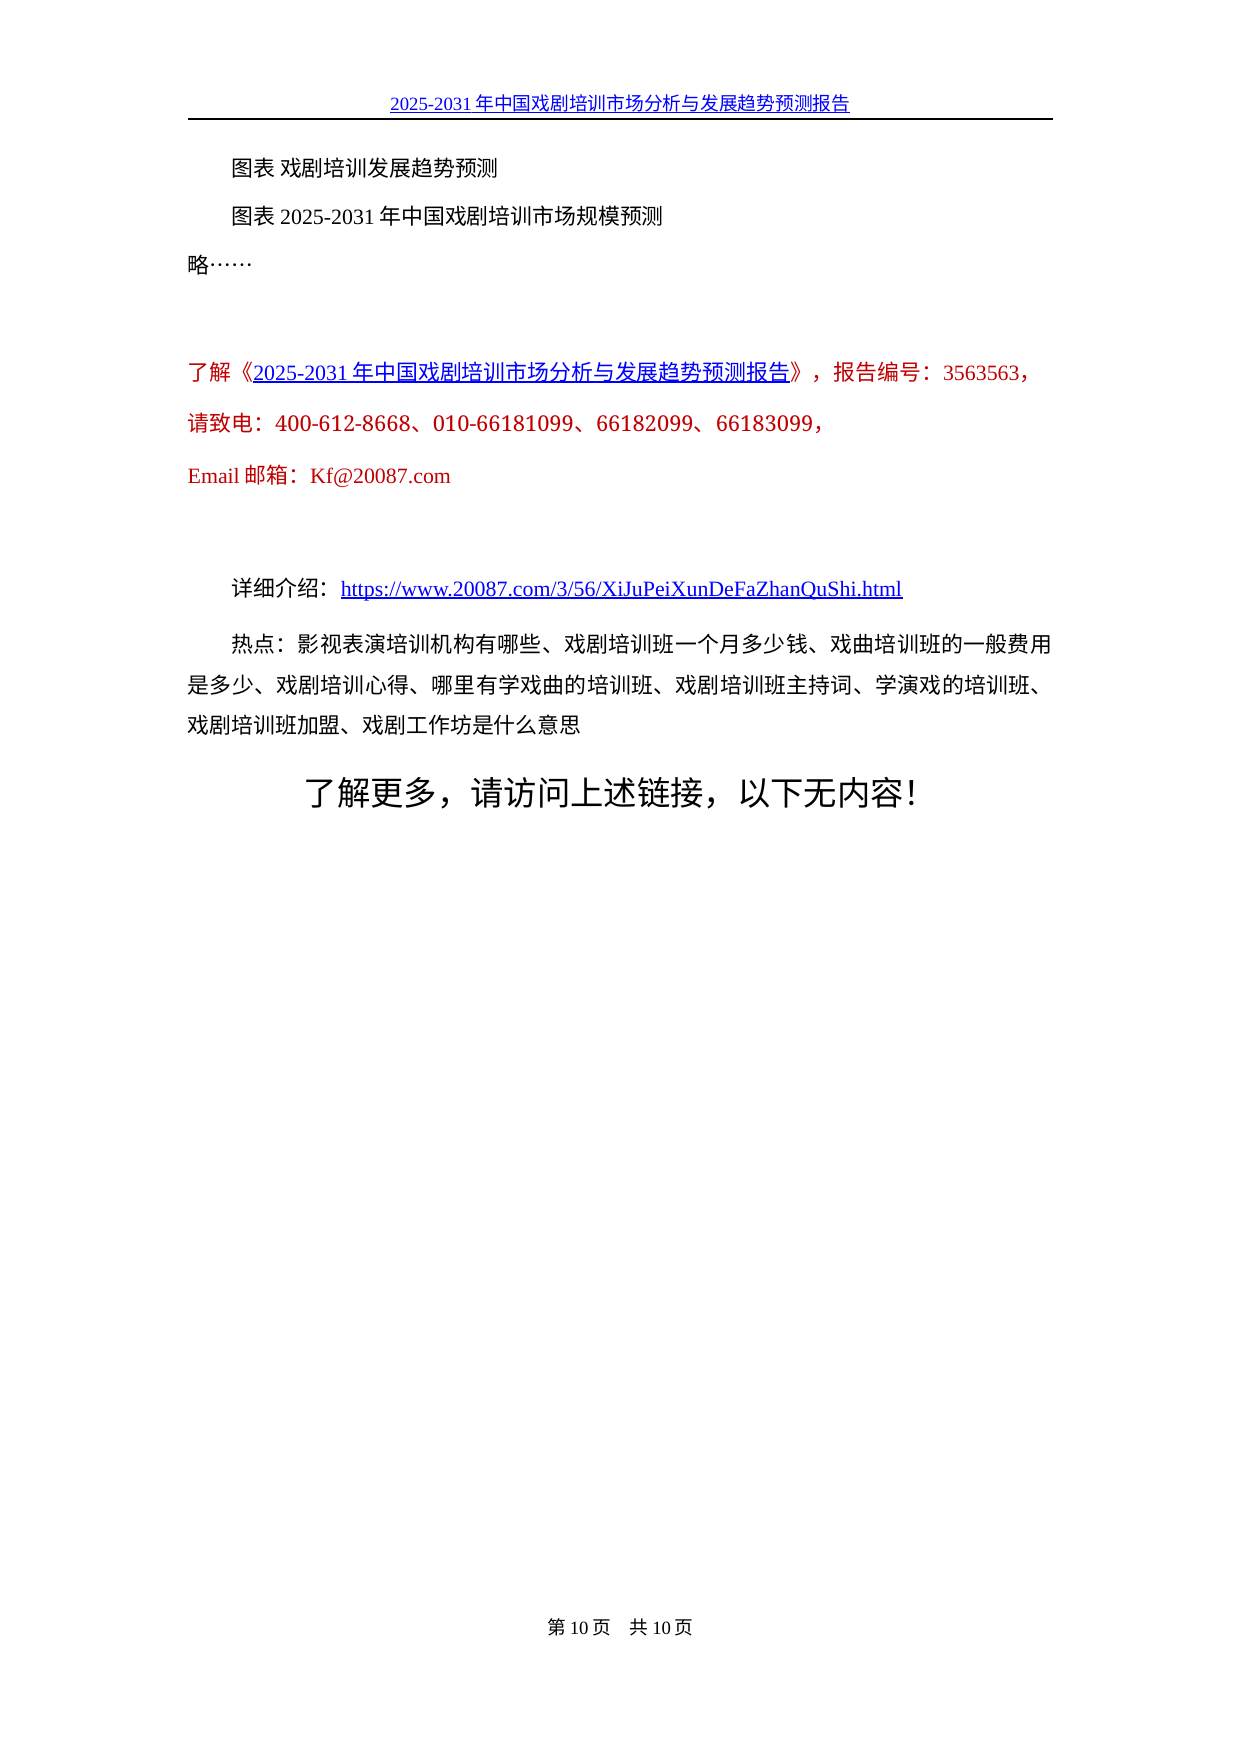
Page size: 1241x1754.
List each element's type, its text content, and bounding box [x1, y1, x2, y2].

text Email邮箱：Kf@20087.com [187, 457, 1053, 490]
title 了解更多，请访问上述链接，以下无内容！ [187, 758, 1053, 823]
text 了解《2025-2031年中国戏剧培训市场分析与发展趋势预测报告》，报告编号：3563563， [187, 354, 1053, 387]
text 详细介绍：https://www.20087.com/3/56/XiJuPeiXunDeFaZhanQuShi.html [187, 570, 1053, 603]
text 请致电：400-612-8668、010-66181099、66182099、66183099， [187, 406, 1053, 438]
text 热点：影视表演培训机构有哪些、戏剧培训班一个月多少钱、戏曲培训班的一般费用是多少、戏剧培训心得、哪里有学戏曲的培训班、戏剧培训班主持词、学演戏的培训班、戏剧培训班加盟、戏剧工作坊是什么意思 [187, 627, 1053, 741]
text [187, 150, 1053, 280]
